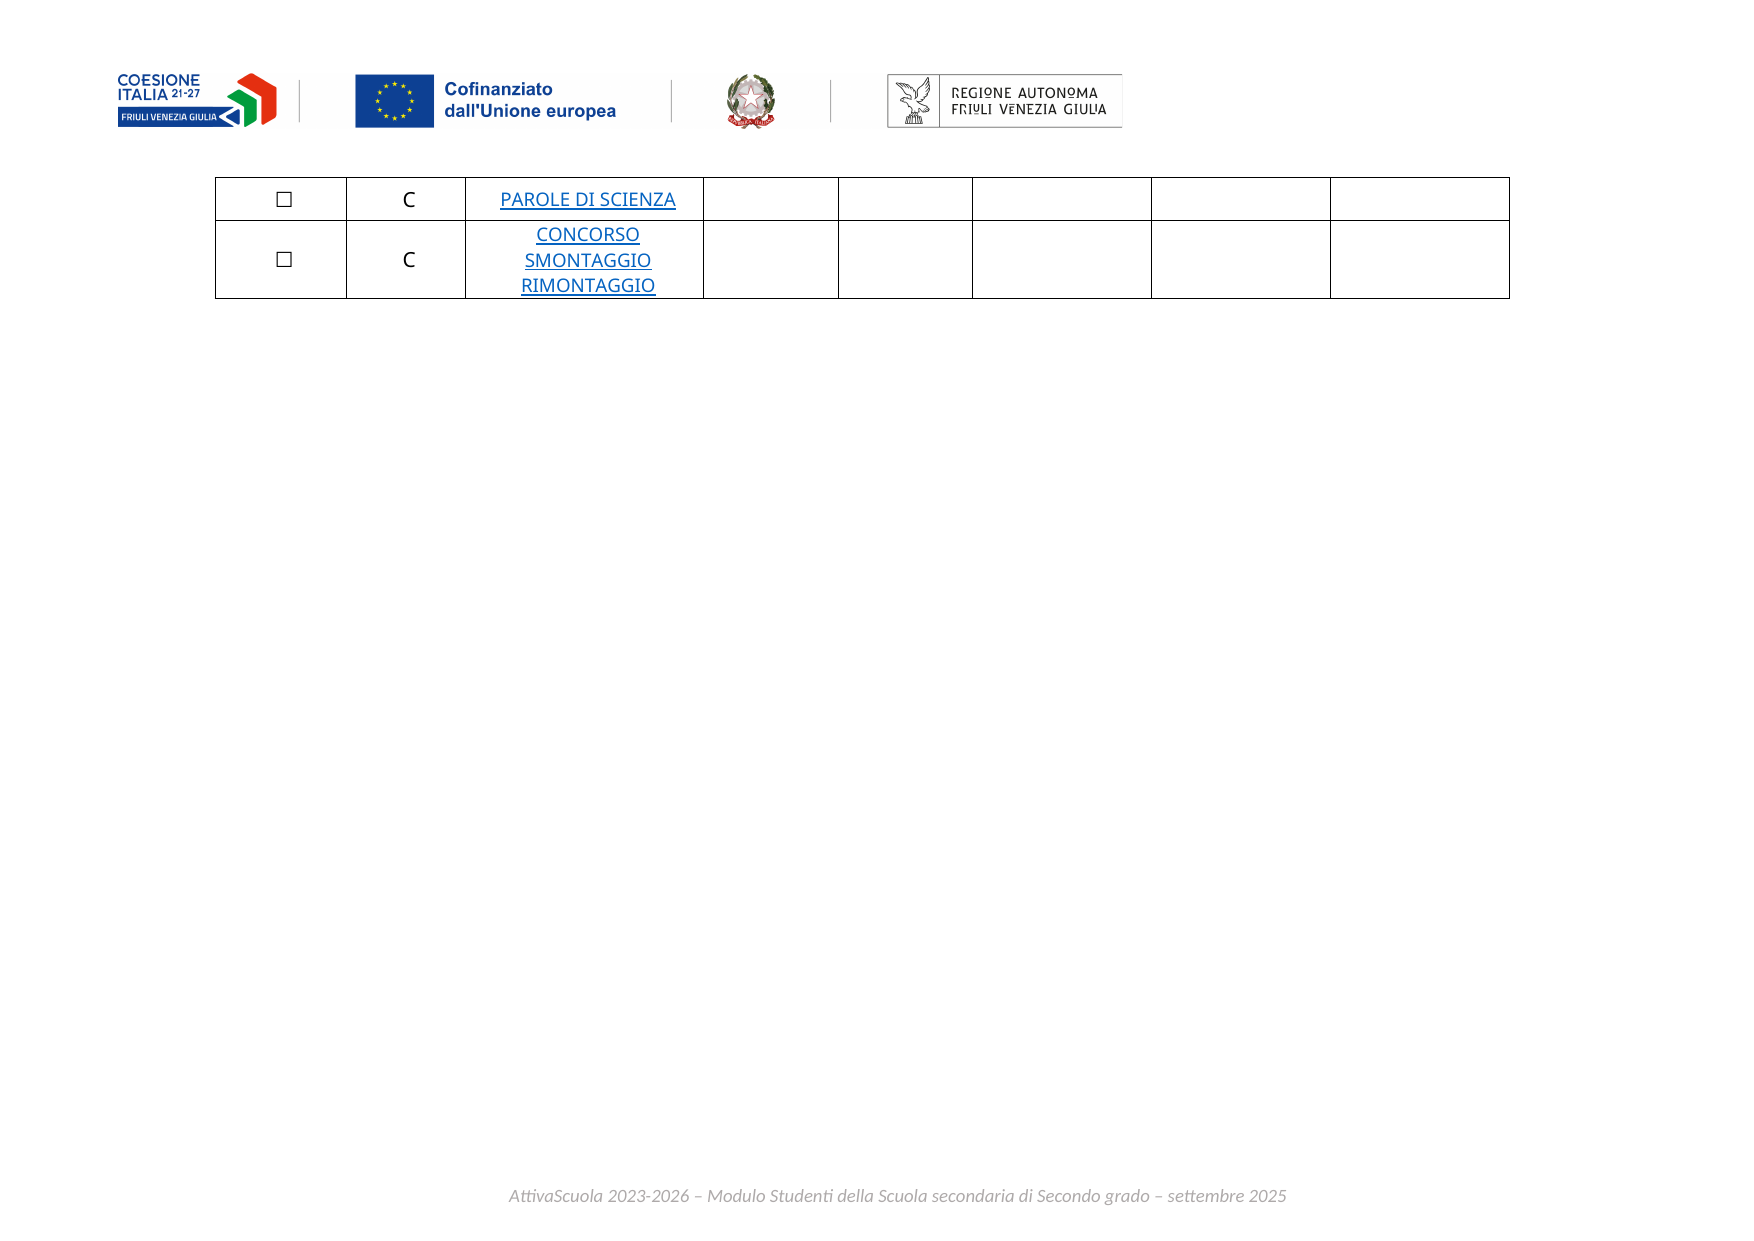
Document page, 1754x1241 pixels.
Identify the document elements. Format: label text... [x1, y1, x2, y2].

table_cell [973, 221, 1151, 298]
table_cell [973, 178, 1151, 220]
table_cell C [347, 178, 465, 220]
table_cell [1152, 178, 1330, 220]
table_cell [839, 178, 972, 220]
table_cell [704, 221, 838, 298]
table_cell C [347, 221, 465, 298]
table_cell [704, 178, 838, 220]
table_cell PAROLE DI SCIENZA [466, 178, 703, 220]
table_cell [1331, 221, 1509, 298]
table_cell [1331, 178, 1509, 220]
table_cell [1152, 221, 1330, 298]
table_cell CONCORSO SMONTAGGIO RIMONTAGGIO [466, 221, 703, 298]
picture [118, 73, 1123, 129]
table_cell [839, 221, 972, 298]
